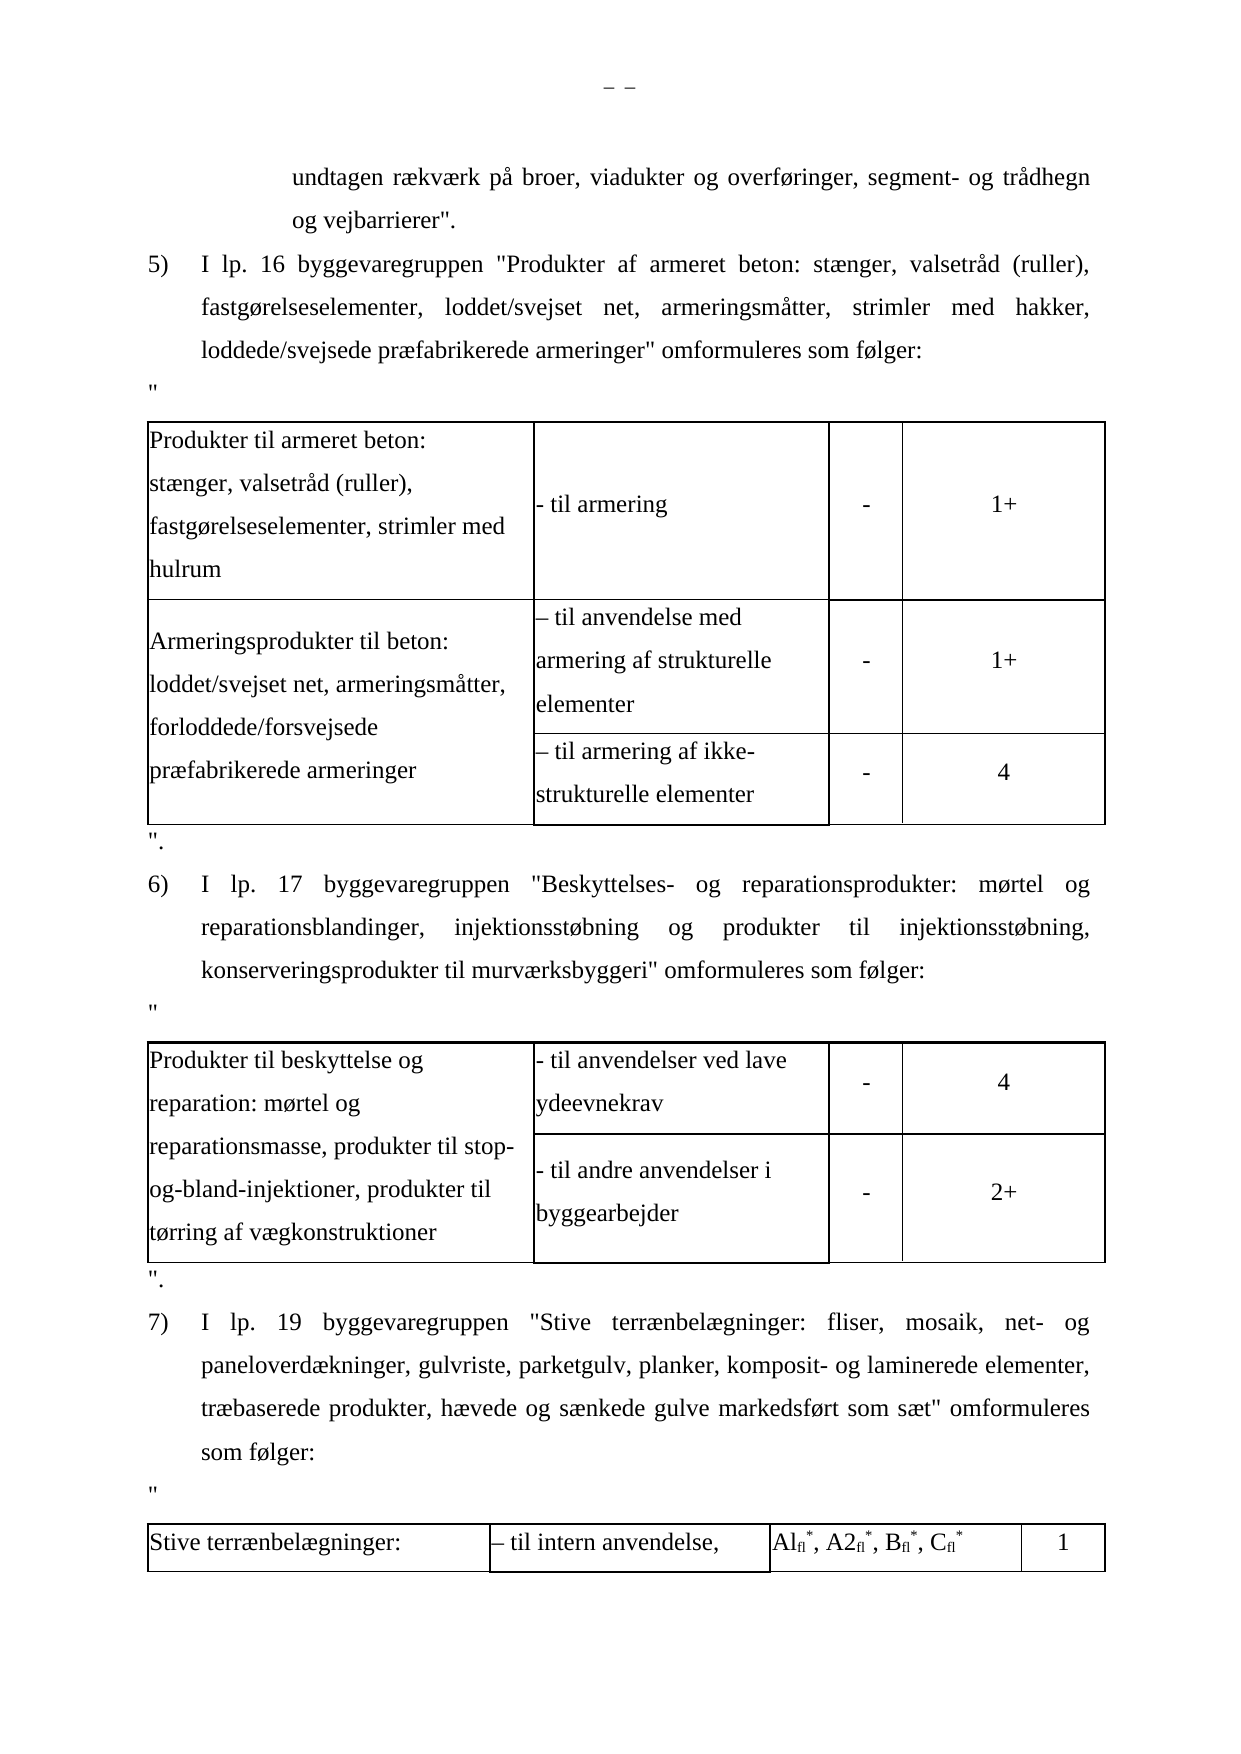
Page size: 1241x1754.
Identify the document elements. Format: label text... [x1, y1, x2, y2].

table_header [491, 1525, 769, 1571]
text 6) I lp. 17 byggevaregruppen "Beskyttelses- og reparationsprodukter: mørtel og reparationsblandinger, injektionsstøbning og produkter til injektionsstøbning, konserveringsprodukter til murværksbyggeri" omformuleres som følger: [148, 869, 1091, 984]
table_header - til anvendelser ved lave ydeevnekrav [535, 1044, 828, 1133]
text " [148, 998, 1091, 1027]
table_header 4 [903, 1044, 1104, 1133]
table_header - [830, 1044, 902, 1133]
table_header - [830, 423, 902, 599]
table_header 1 [1022, 1525, 1104, 1571]
table_cell 1+ [903, 601, 1104, 733]
table_header 1+ [903, 423, 1104, 599]
table_header Alfl*, A2fl*, Bfl*, Cfl* [771, 1525, 1021, 1571]
table_cell – til anvendelse med armering af strukturelle elementer [535, 600, 828, 733]
table_cell - til andre anvendelser i byggearbejder [535, 1135, 828, 1262]
table_cell - [830, 601, 902, 733]
table_cell Armeringsprodukter til beton: loddet/svejset net, armeringsmåtter, forloddede/forsvejsede præfabrikerede armeringer [149, 600, 533, 824]
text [251, 162, 1091, 234]
table_cell - [830, 1135, 903, 1262]
table_cell 4 [903, 734, 1104, 824]
table_header Produkter til armeret beton: stænger, valsetråd (ruller), fastgørelseselementer, strimler med hulrum [149, 423, 533, 599]
table_cell - [830, 734, 903, 824]
text 7) I lp. 19 byggevaregruppen "Stive terrænbelægninger: fliser, mosaik, net- og paneloverdækninger, gulvriste, parketgulv, planker, komposit- og laminerede elementer, træbaserede produkter, hævede og sænkede gulve markedsført som sæt" omformuleres som følger: [148, 1307, 1091, 1465]
text " [148, 378, 1091, 407]
text 5) I lp. 16 byggevaregruppen "Produkter af armeret beton: stænger, valsetråd (ruller), fastgørelseselementer, loddet/svejset net, armeringsmåtter, strimler med hakker, loddede/svejsede præfabrikerede armeringer" omformuleres som følger: [148, 249, 1091, 364]
table_cell – til armering af ikke-strukturelle elementer [535, 734, 828, 824]
table_header - til armering [535, 423, 828, 599]
table_cell 2+ [903, 1135, 1104, 1262]
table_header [149, 1525, 489, 1571]
table_header Produkter til beskyttelse og reparation: mørtel og reparationsmasse, produkter til stop-og-bland-injektioner, produkter til tørring af vægkonstruktioner [149, 1044, 533, 1262]
text ". [148, 1264, 1091, 1293]
text ". [148, 826, 1091, 854]
text " [148, 1480, 1091, 1508]
